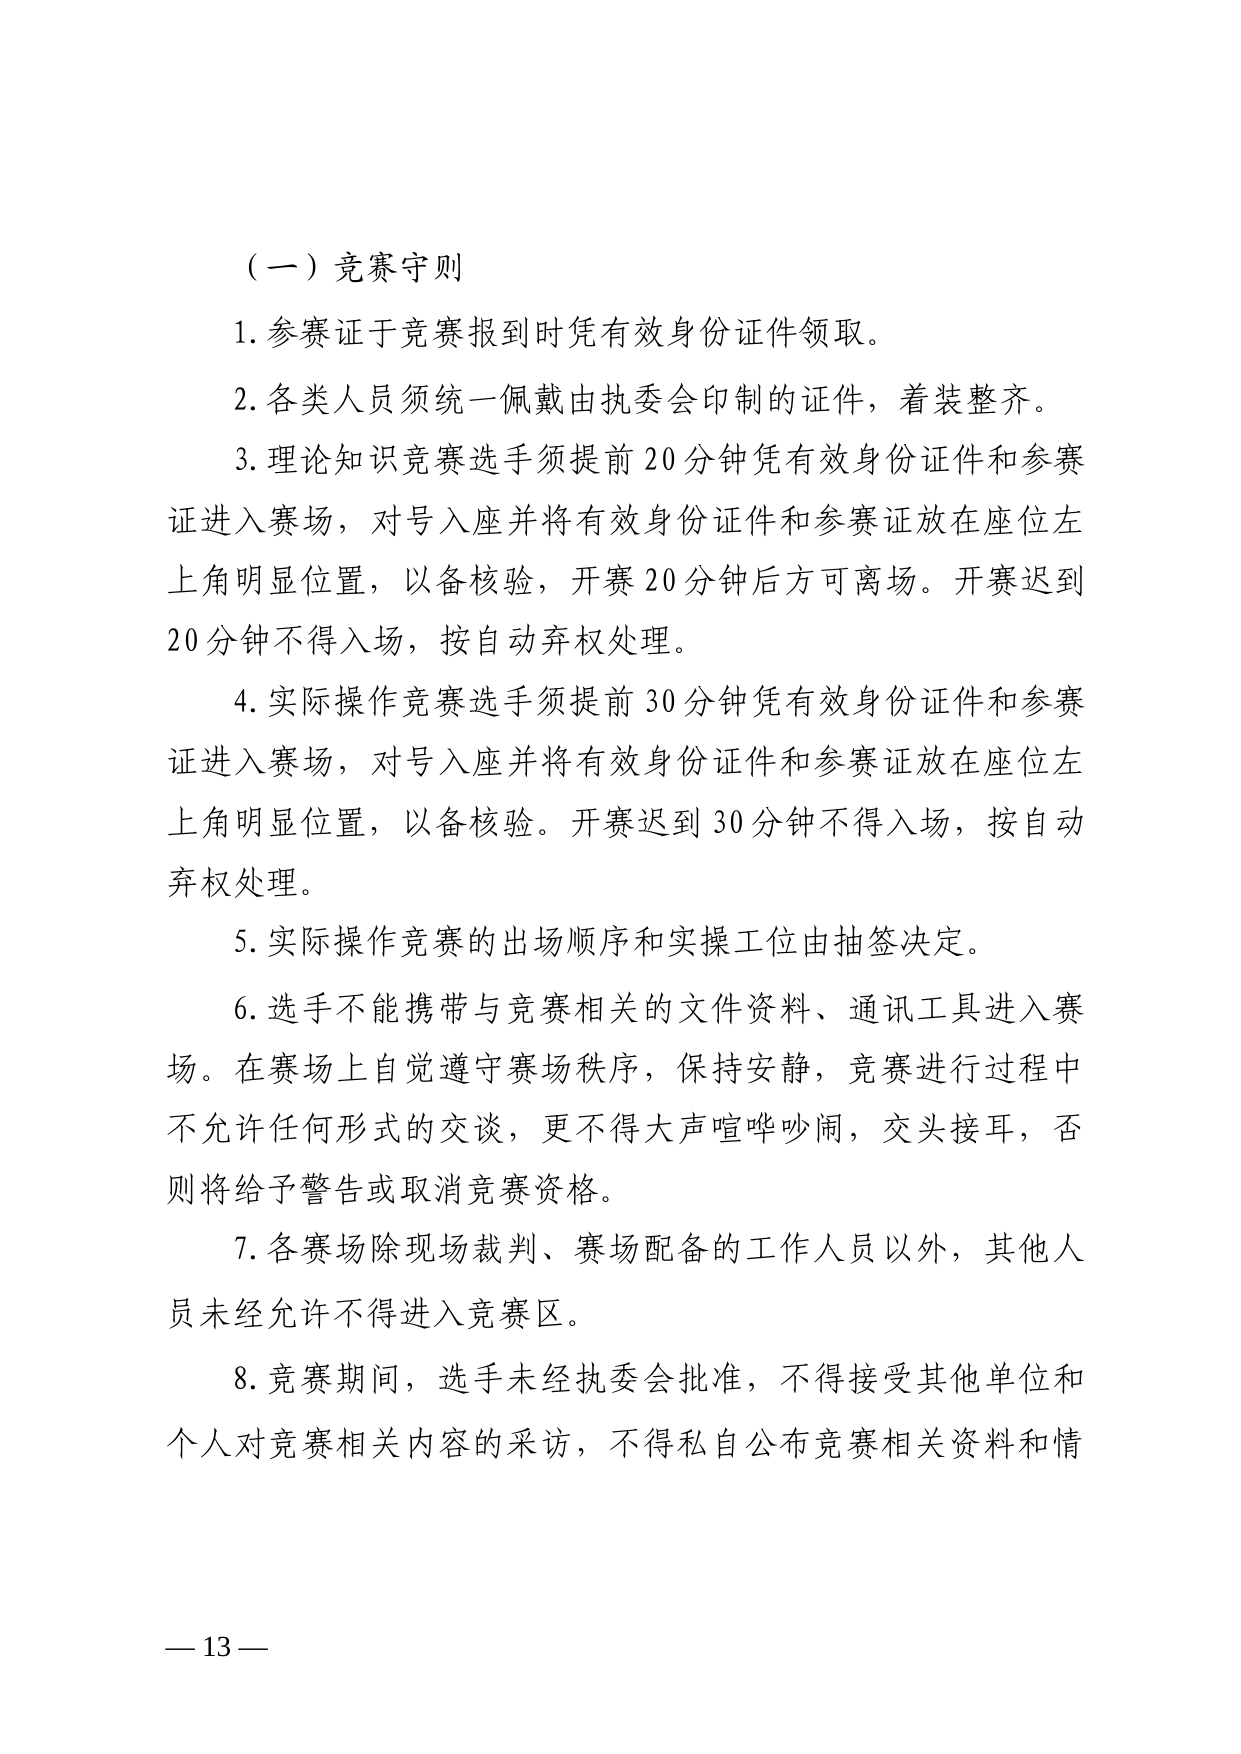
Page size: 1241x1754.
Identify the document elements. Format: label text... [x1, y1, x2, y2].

text 6.选手不能携带与竞赛相关的文件资料、通讯工具进入赛场。在赛场上自觉遵守赛场秩序，保持安静，竞赛进行过程中不允许任何形式的交谈，更不得大声喧哗吵闹，交头接耳，否则将给予警告或取消竞赛资格。 [165, 972, 1087, 1213]
text 4.实际操作竞赛选手须提前30分钟凭有效身份证件和参赛证进入赛场，对号入座并将有效身份证件和参赛证放在座位左上角明显位置，以备核验。开赛迟到30分钟不得入场，按自动弃权处理。 [165, 665, 1087, 907]
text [165, 1343, 1087, 1473]
text 5.实际操作竞赛的出场顺序和实操工位由抽签决定。 [165, 907, 1087, 972]
text 7.各赛场除现场裁判、赛场配备的工作人员以外，其他人员未经允许不得进入竞赛区。 [165, 1213, 1087, 1343]
text （一）竞赛守则 [165, 233, 1087, 298]
text 1.参赛证于竞赛报到时凭有效身份证件领取。 [165, 298, 1087, 363]
text 3.理论知识竞赛选手须提前20分钟凭有效身份证件和参赛证进入赛场，对号入座并将有效身份证件和参赛证放在座位左上角明显位置，以备核验，开赛20分钟后方可离场。开赛迟到20分钟不得入场，按自动弃权处理。 [165, 423, 1087, 665]
text 2.各类人员须统一佩戴由执委会印制的证件，着装整齐。 [165, 363, 1087, 423]
